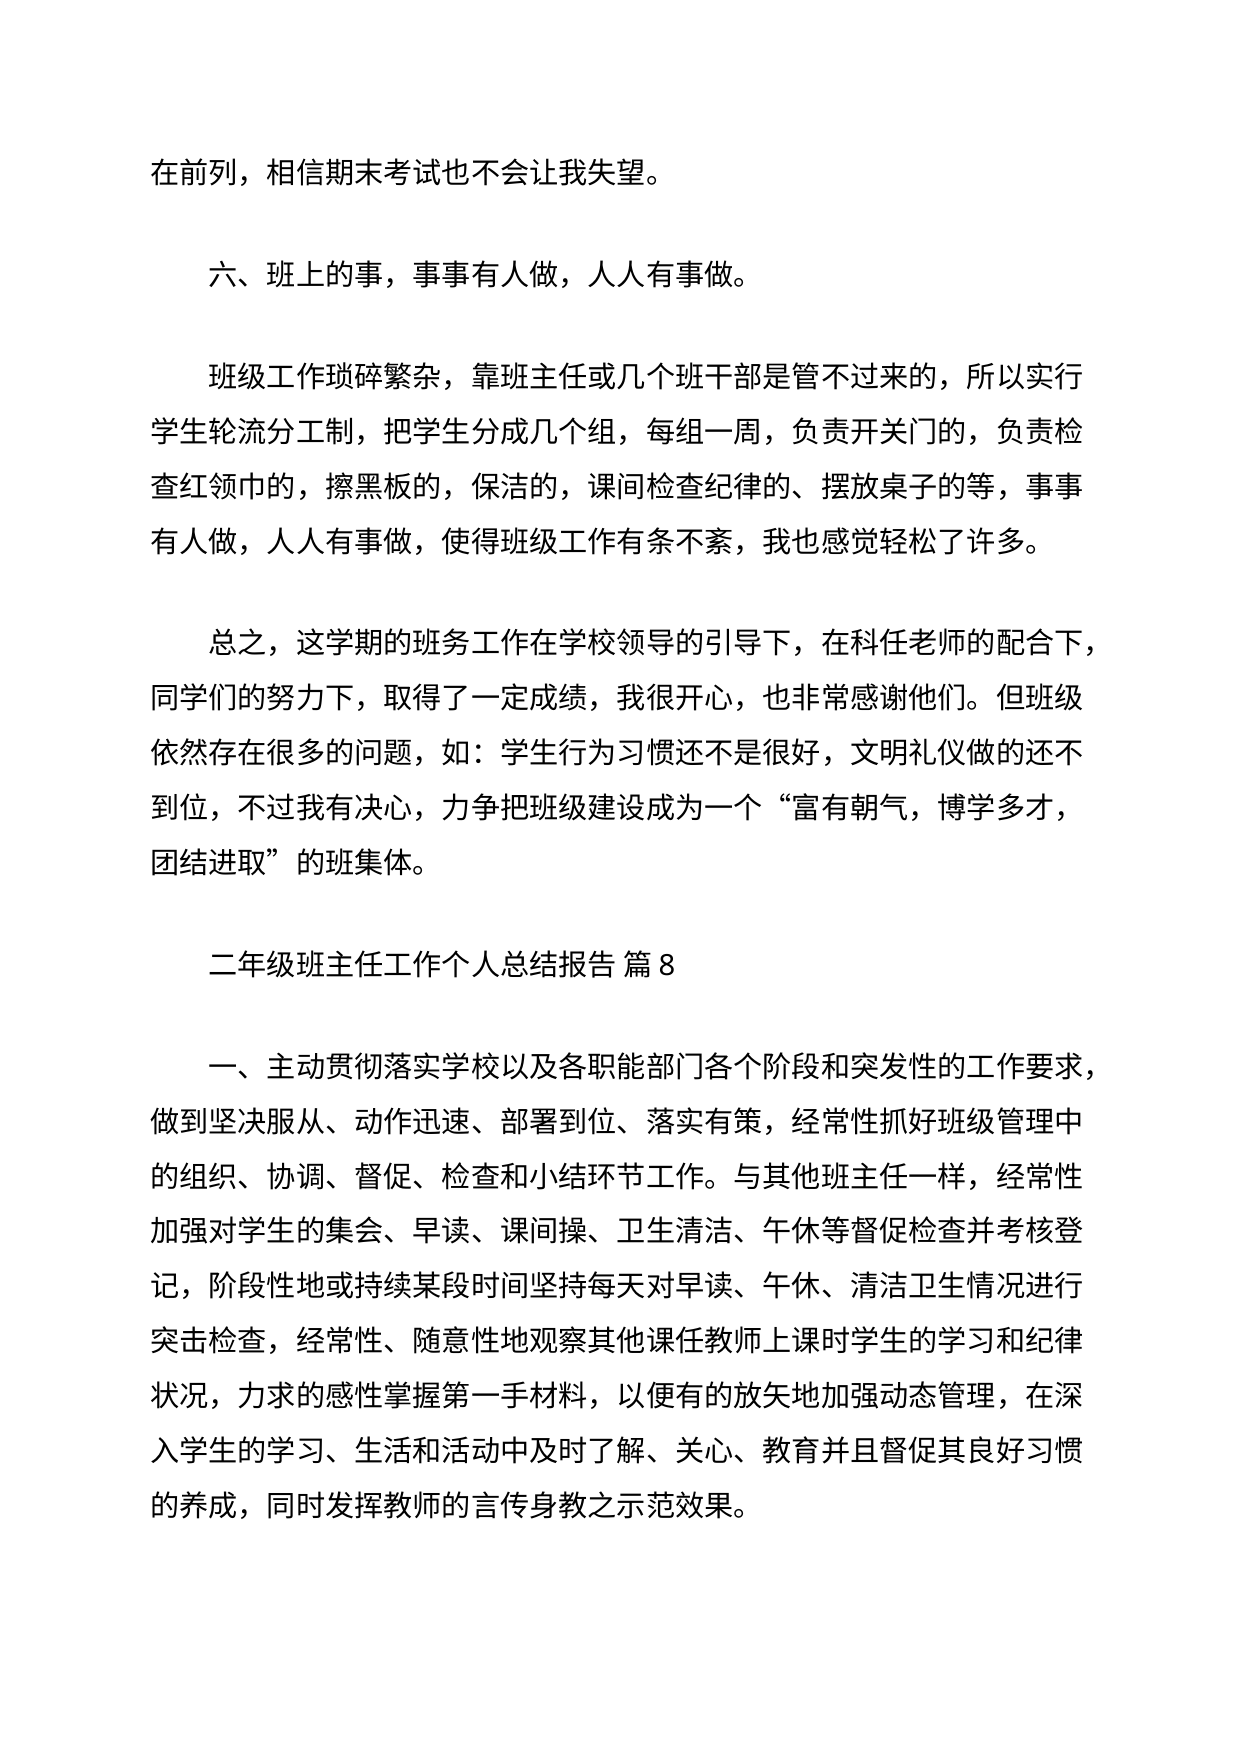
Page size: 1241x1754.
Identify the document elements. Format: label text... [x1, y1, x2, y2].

text 一、主动贯彻落实学校以及各职能部门各个阶段和突发性的工作要求，做到坚决服从、动作迅速、部署到位、落实有策，经常性抓好班级管理中的组织、协调、督促、检查和小结环节工作。与其他班主任一样，经常性加强对学生的集会、早读、课间操、卫生清洁、午休等督促检查并考核登记，阶段性地或持续某段时间坚持每天对早读、午休、清洁卫生情况进行突击检查，经常性、随意性地观察其他课任教师上课时学生的学习和纪律状况，力求的感性掌握第一手材料，以便有的放矢地加强动态管理，在深入学生的学习、生活和活动中及时了解、关心、教育并且督促其良好习惯的养成，同时发挥教师的言传身教之示范效果。 [150, 1043, 1090, 1525]
text 班级工作琐碎繁杂，靠班主任或几个班干部是管不过来的，所以实行学生轮流分工制，把学生分成几个组，每组一周，负责开关门的，负责检查红领巾的，擦黑板的，保洁的，课间检查纪律的、摆放桌子的等，事事有人做，人人有事做，使得班级工作有条不紊，我也感觉轻松了许多。 [150, 353, 1090, 561]
text 二年级班主任工作个人总结报告 篇8 [150, 941, 1090, 984]
text 总之，这学期的班务工作在学校领导的引导下，在科任老师的配合下，同学们的努力下，取得了一定成绩，我很开心，也非常感谢他们。但班级依然存在很多的问题，如：学生行为习惯还不是很好，文明礼仪做的还不到位，不过我有决心，力争把班级建设成为一个“富有朝气，博学多才，团结进取”的班集体。 [150, 620, 1090, 882]
text 六、班上的事，事事有人做，人人有事做。 [150, 252, 1090, 294]
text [150, 150, 1090, 192]
